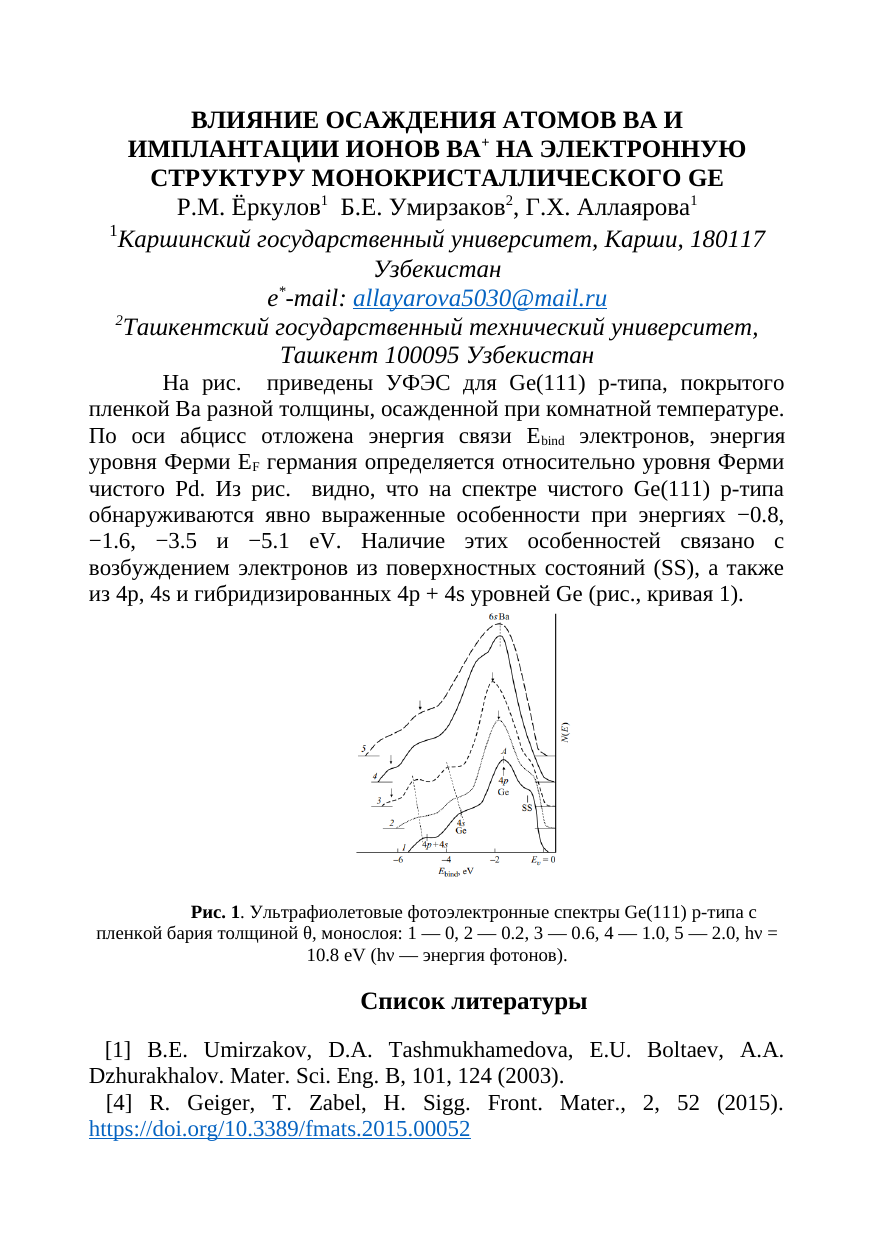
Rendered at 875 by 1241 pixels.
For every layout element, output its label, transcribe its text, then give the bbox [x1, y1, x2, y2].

text Список литературы [89, 986, 785, 1015]
text е*-mail: allayarova5030@mail.ru [89, 283, 785, 312]
text На рис. приведены УФЭС для Ge(111) p-типа, покрытого пленкой Ва разной толщины, осажденной при комнатной температуре. По оси абцисс отложена энергия связи Ebind электронов, энергия уровня Ферми EF германия определяется относительно уровня Ферми чистого Pd. Из рис. видно, что на спектре чистого Ge(111) p-типа обнаруживаются явно выраженные особенности при энергиях −0.8, −1.6, −3.5 и −5.1 eV. Наличие этих особенностей связано с возбуждением электронов из поверхностных состояний (SS), а также из 4p, 4s и гибридизированных 4p + 4s уровней Ge (рис., кривая 1). [89, 369, 785, 606]
text Ташкент 100095 Узбекистан [89, 340, 785, 369]
text [1] B.E. Umirzakov, D.A. Tashmukhamedova, E.U. Boltaev, A.A. Dzhurakhalov. Mater. Sci. Eng. B, 101, 124 (2003). [89, 1036, 785, 1088]
picture [345, 606, 603, 880]
text Рис. 1. Ультрафиолетовые фотоэлектронные спектры Ge(111) p-типа с пленкой бария толщиной θ, монослоя: 1 — 0, 2 — 0.2, 3 — 0.6, 4 — 1.0, 5 — 2.0, hν = 10.8 eV (hν — энергия фотонов). [89, 901, 785, 965]
text Р.М. Ёркулов1 Б.Е. Умирзаков2, Г.Х. Аллаярова1 [89, 192, 785, 221]
text 1Каршинский государственный университет, Карши, 180117 Узбекистан [89, 221, 785, 283]
text 2Ташкентский государственный технический университет, [89, 312, 785, 340]
text ВЛИЯНИЕ ОСАЖДЕНИЯ АТОМОВ BA И ИМПЛАНТАЦИИ ИОНОВ BA+ НА ЭЛЕКТРОННУЮ СТРУКТУРУ МОНОКРИСТАЛЛИЧЕСКОГО GE [89, 106, 785, 192]
text [4] R. Geiger, T. Zabel, H. Sigg. Front. Mater., 2, 52 (2015). https://doi.org/10.3389/fmats.2015.00052 [89, 1088, 785, 1141]
